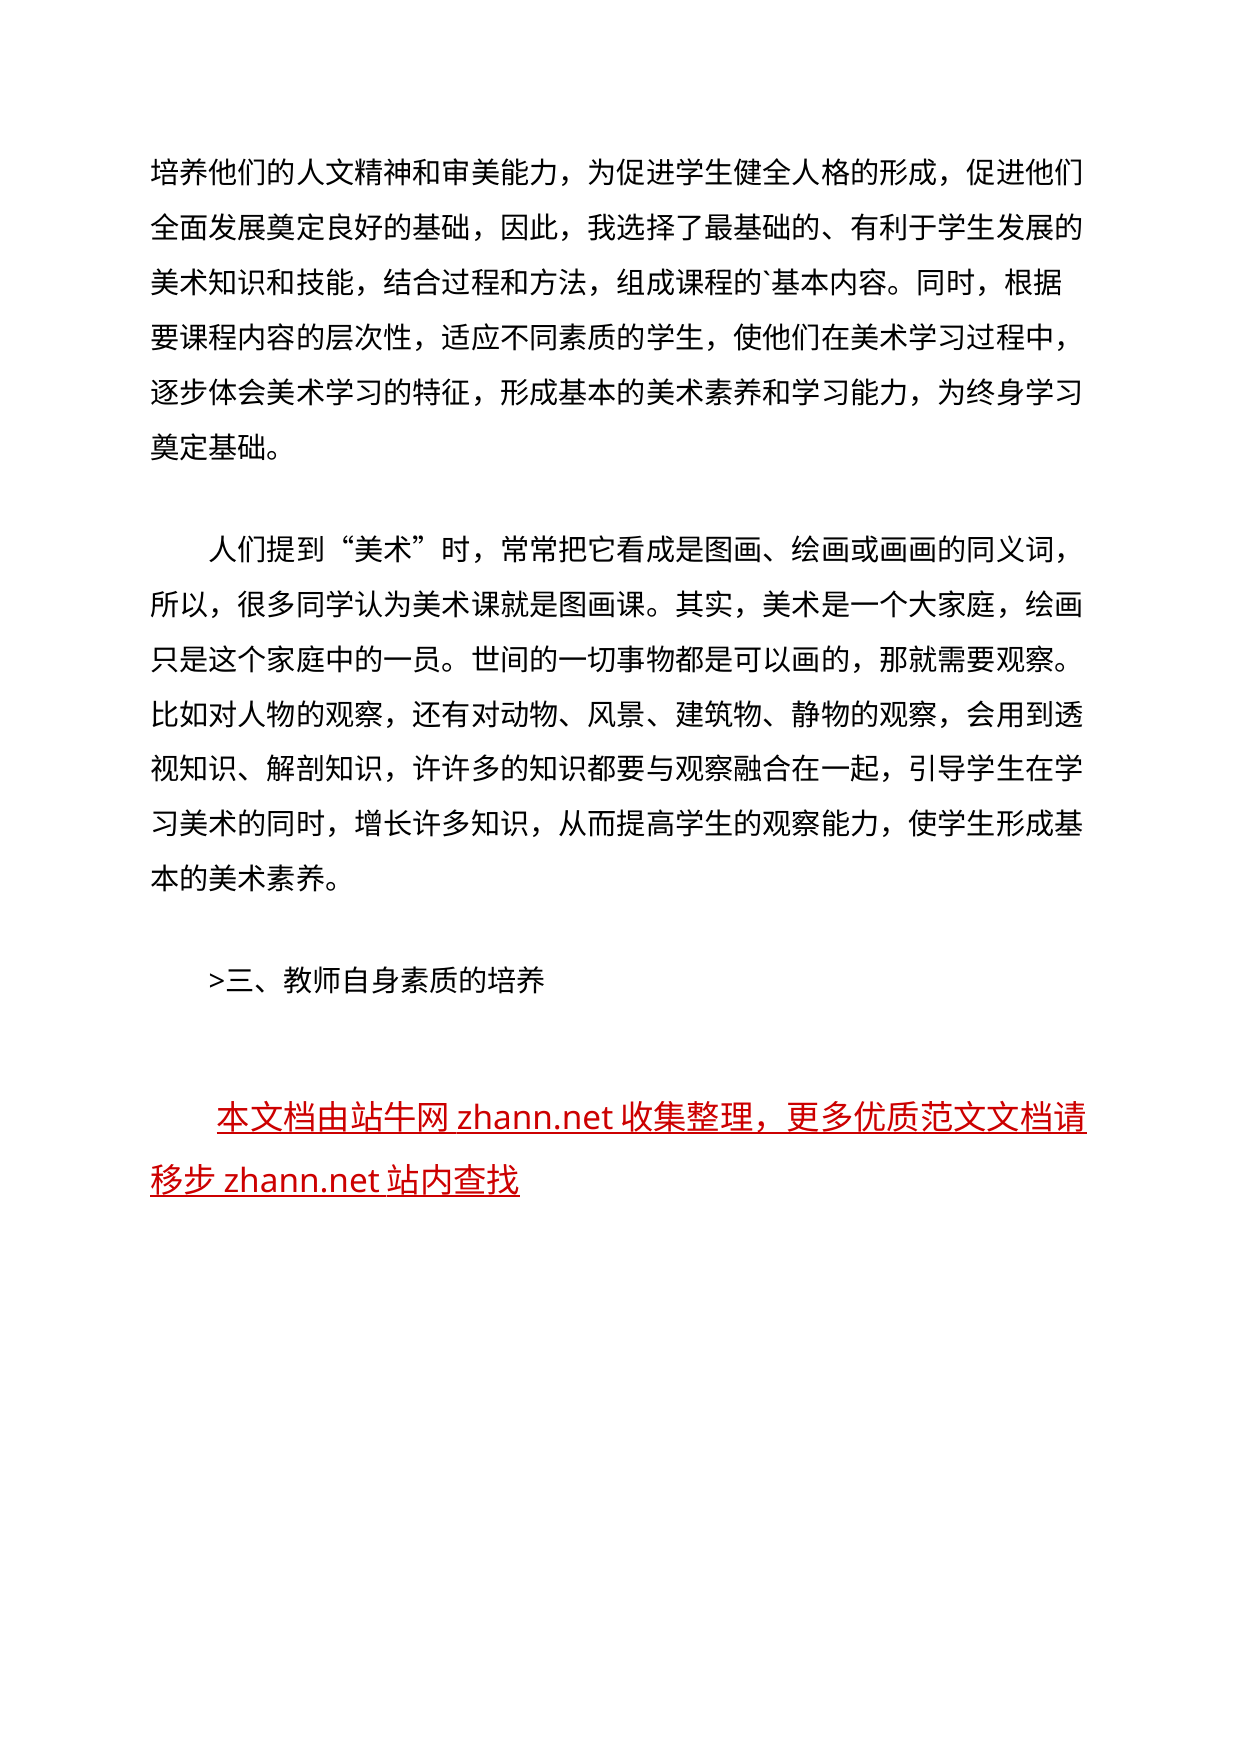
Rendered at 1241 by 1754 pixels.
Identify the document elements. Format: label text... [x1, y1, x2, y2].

text 本文档由站牛网zhann.net收集整理，更多优质范文文档请移步zhann.net站内查找 [150, 1091, 1090, 1202]
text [150, 150, 1090, 467]
text 人们提到“美术”时，常常把它看成是图画、绘画或画画的同义词，所以，很多同学认为美术课就是图画课。其实，美术是一个大家庭，绘画只是这个家庭中的一员。世间的一切事物都是可以画的，那就需要观察。比如对人物的观察，还有对动物、风景、建筑物、静物的观察，会用到透视知识、解剖知识，许许多的知识都要与观察融合在一起，引导学生在学习美术的同时，增长许多知识，从而提高学生的观察能力，使学生形成基本的美术素养。 [150, 526, 1090, 898]
text >三、教师自身素质的培养 [150, 957, 1090, 1000]
